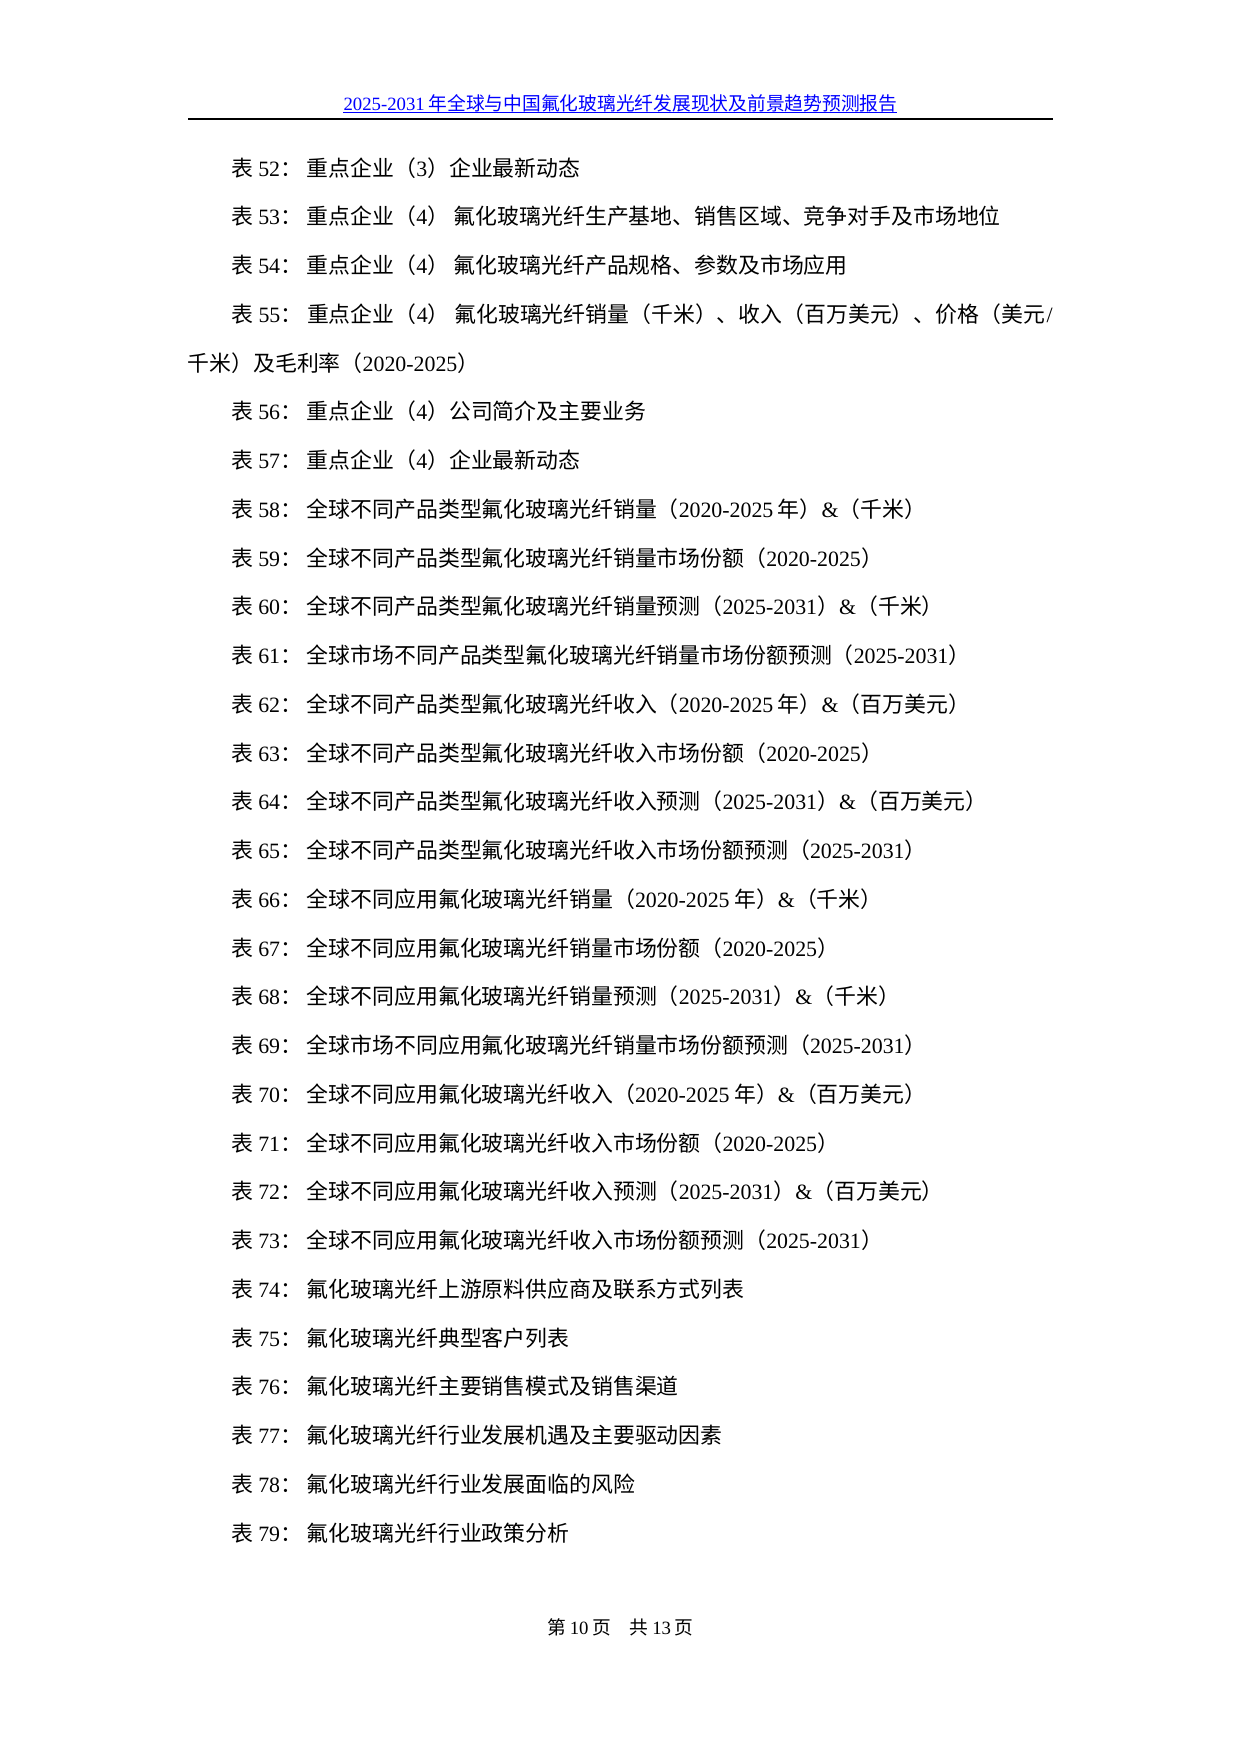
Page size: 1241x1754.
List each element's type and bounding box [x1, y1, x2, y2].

text [187, 150, 1053, 1548]
